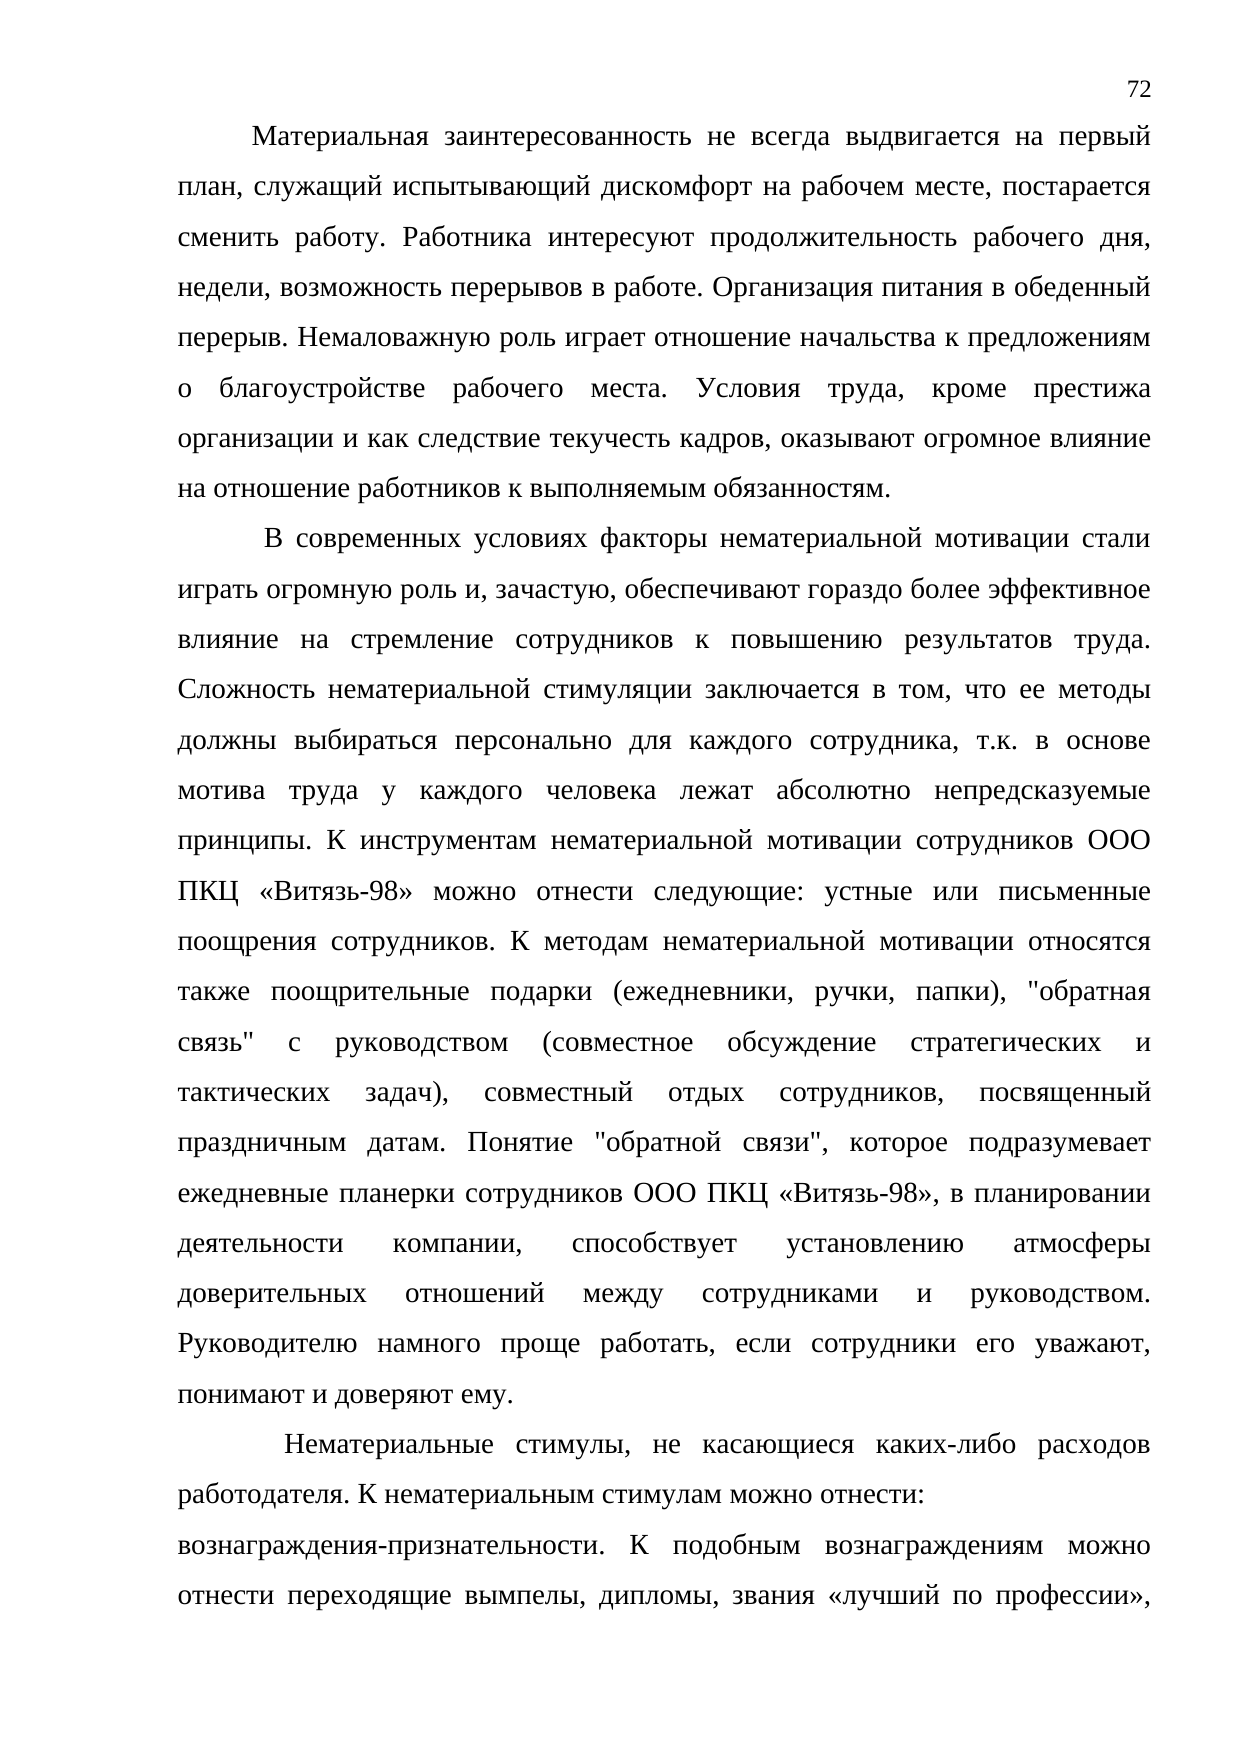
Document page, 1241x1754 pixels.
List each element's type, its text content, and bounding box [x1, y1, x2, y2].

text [177, 1527, 1152, 1611]
text В современных условиях факторы нематериальной мотивации стали играть огромную роль и, зачастую, обеспечивают гораздо более эффективное влияние на стремление сотрудников к повышению результатов труда. Сложность нематериальной стимуляции заключается в том, что ее методы должны выбираться персонально для каждого сотрудника, т.к. в основе мотива труда у каждого человека лежат абсолютно непредсказуемые принципы. К инструментам нематериальной мотивации сотрудников ООО ПКЦ «Витязь-98» можно отнести следующие: устные или письменные поощрения сотрудников. К методам нематериальной мотивации относятся также поощрительные подарки (ежедневники, ручки, папки), "обратная связь" с руководством (совместное обсуждение стратегических и тактических задач), совместный отдых сотрудников, посвященный праздничным датам. Понятие "обратной связи", которое подразумевает ежедневные планерки сотрудников ООО ПКЦ «Витязь-98», в планировании деятельности компании, способствует установлению атмосферы доверительных отношений между сотрудниками и руководством. Руководителю намного проще работать, если сотрудники его уважают, понимают и доверяют ему. [177, 521, 1152, 1409]
text Нематериальные стимулы, не касающиеся каких-либо расходов работодателя. К нематериальным стимулам можно отнести: [177, 1426, 1152, 1510]
text Материальная заинтересованность не всегда выдвигается на первый план, служащий испытывающий дискомфорт на рабочем месте, постарается сменить работу. Работника интересуют продолжительность рабочего дня, недели, возможность перерывов в работе. Организация питания в обеденный перерыв. Немаловажную роль играет отношение начальства к предложениям о благоустройстве рабочего места. Условия труда, кроме престижа организации и как следствие текучесть кадров, оказывают огромное влияние на отношение работников к выполняемым обязанностям. [177, 118, 1152, 504]
